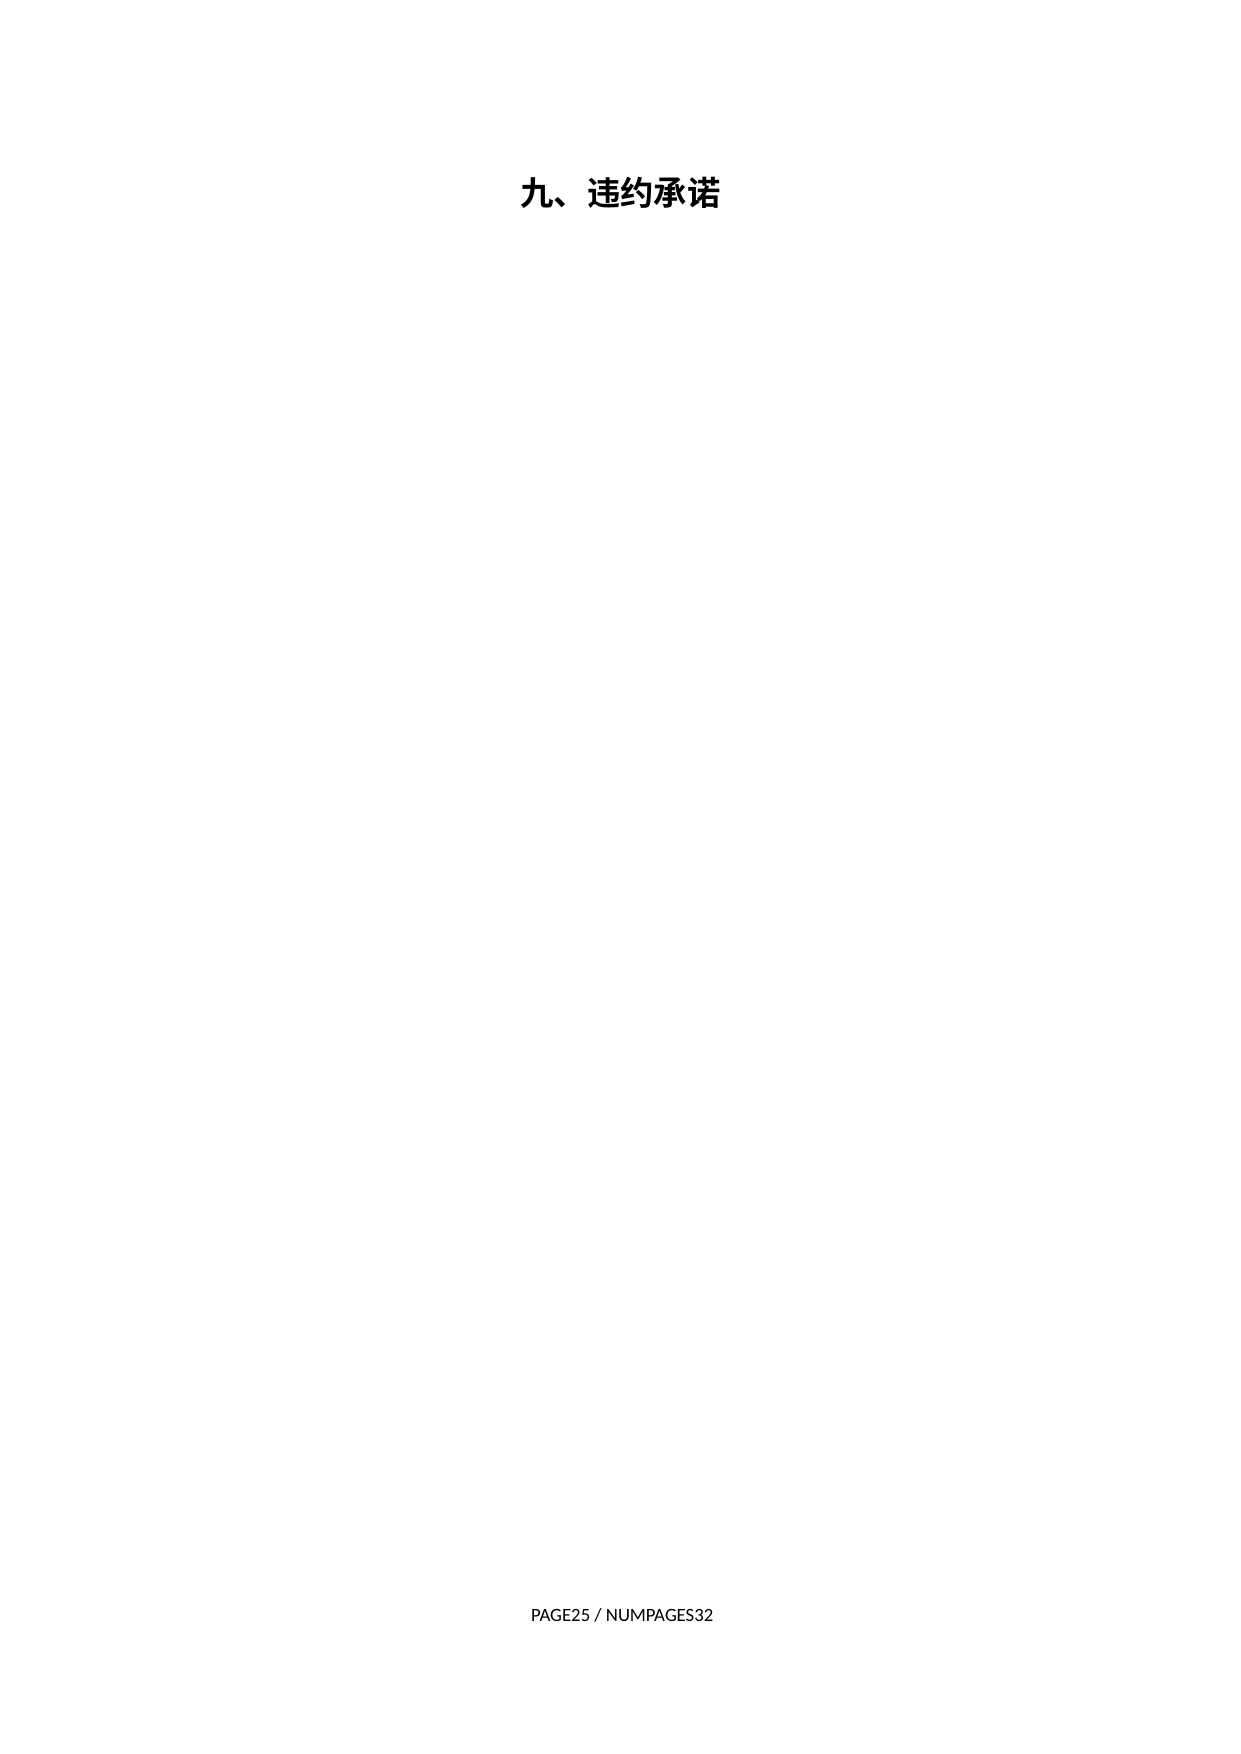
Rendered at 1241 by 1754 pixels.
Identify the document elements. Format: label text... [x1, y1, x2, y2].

list 违约承诺 [187, 158, 1053, 223]
